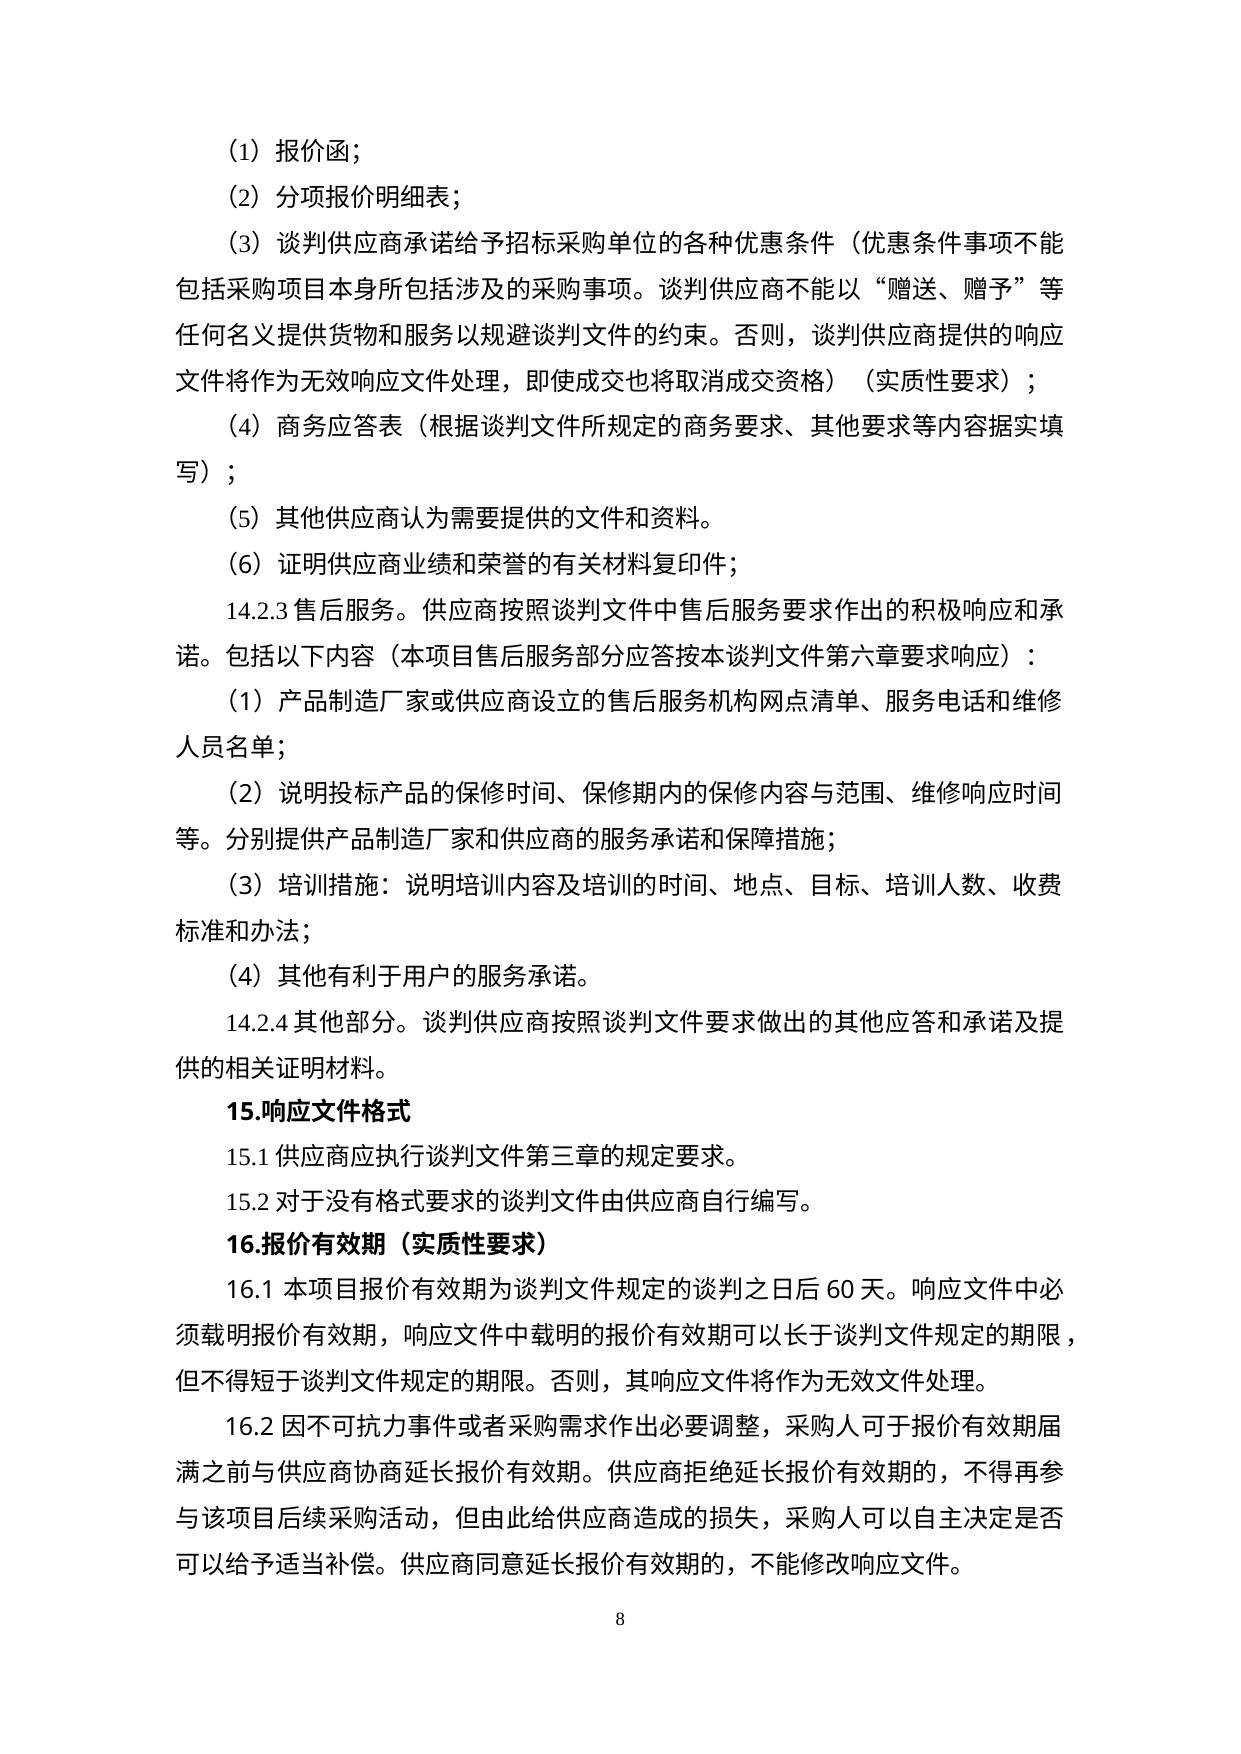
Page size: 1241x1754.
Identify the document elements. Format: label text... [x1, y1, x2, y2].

text （6）证明供应商业绩和荣誉的有关材料复印件； [175, 537, 1065, 582]
text （1）报价函； [175, 124, 1065, 170]
text 16.1 本项目报价有效期为谈判文件规定的谈判之日后60天。响应文件中必须载明报价有效期，响应文件中载明的报价有效期可以长于谈判文件规定的期限，但不得短于谈判文件规定的期限。否则，其响应文件将作为无效文件处理。 [175, 1262, 1065, 1399]
subtitle 15.响应文件格式 [175, 1087, 1065, 1128]
text （5）其他供应商认为需要提供的文件和资料。 [175, 491, 1065, 537]
text （2）说明投标产品的保修时间、保修期内的保修内容与范围、维修响应时间等。分别提供产品制造厂家和供应商的服务承诺和保障措施； [175, 766, 1065, 857]
text （3）培训措施：说明培训内容及培训的时间、地点、目标、培训人数、收费标准和办法； [175, 857, 1065, 949]
text （2）分项报价明细表； [175, 170, 1065, 216]
text 14.2.3售后服务。供应商按照谈判文件中售后服务要求作出的积极响应和承诺。包括以下内容（本项目售后服务部分应答按本谈判文件第六章要求响应）： [175, 582, 1065, 674]
text 14.2.4其他部分。谈判供应商按照谈判文件要求做出的其他应答和承诺及提供的相关证明材料。 [175, 995, 1065, 1087]
text 16.2 因不可抗力事件或者采购需求作出必要调整，采购人可于报价有效期届满之前与供应商协商延长报价有效期。供应商拒绝延长报价有效期的，不得再参与该项目后续采购活动，但由此给供应商造成的损失，采购人可以自主决定是否可以给予适当补偿。供应商同意延长报价有效期的，不能修改响应文件。 [175, 1399, 1065, 1582]
text （4）商务应答表（根据谈判文件所规定的商务要求、其他要求等内容据实填写）； [175, 399, 1065, 491]
text 15.1 供应商应执行谈判文件第三章的规定要求。 [176, 1128, 1065, 1174]
text （3）谈判供应商承诺给予招标采购单位的各种优惠条件（优惠条件事项不能包括采购项目本身所包括涉及的采购事项。谈判供应商不能以“赠送、赠予”等任何名义提供货物和服务以规避谈判文件的约束。否则，谈判供应商提供的响应文件将作为无效响应文件处理，即使成交也将取消成交资格）（实质性要求）； [175, 216, 1065, 399]
text （1）产品制造厂家或供应商设立的售后服务机构网点清单、服务电话和维修人员名单； [175, 674, 1065, 766]
text 15.2 对于没有格式要求的谈判文件由供应商自行编写。 [176, 1174, 1065, 1220]
subtitle 16.报价有效期（实质性要求） [175, 1220, 1065, 1262]
text （4）其他有利于用户的服务承诺。 [175, 949, 1065, 995]
